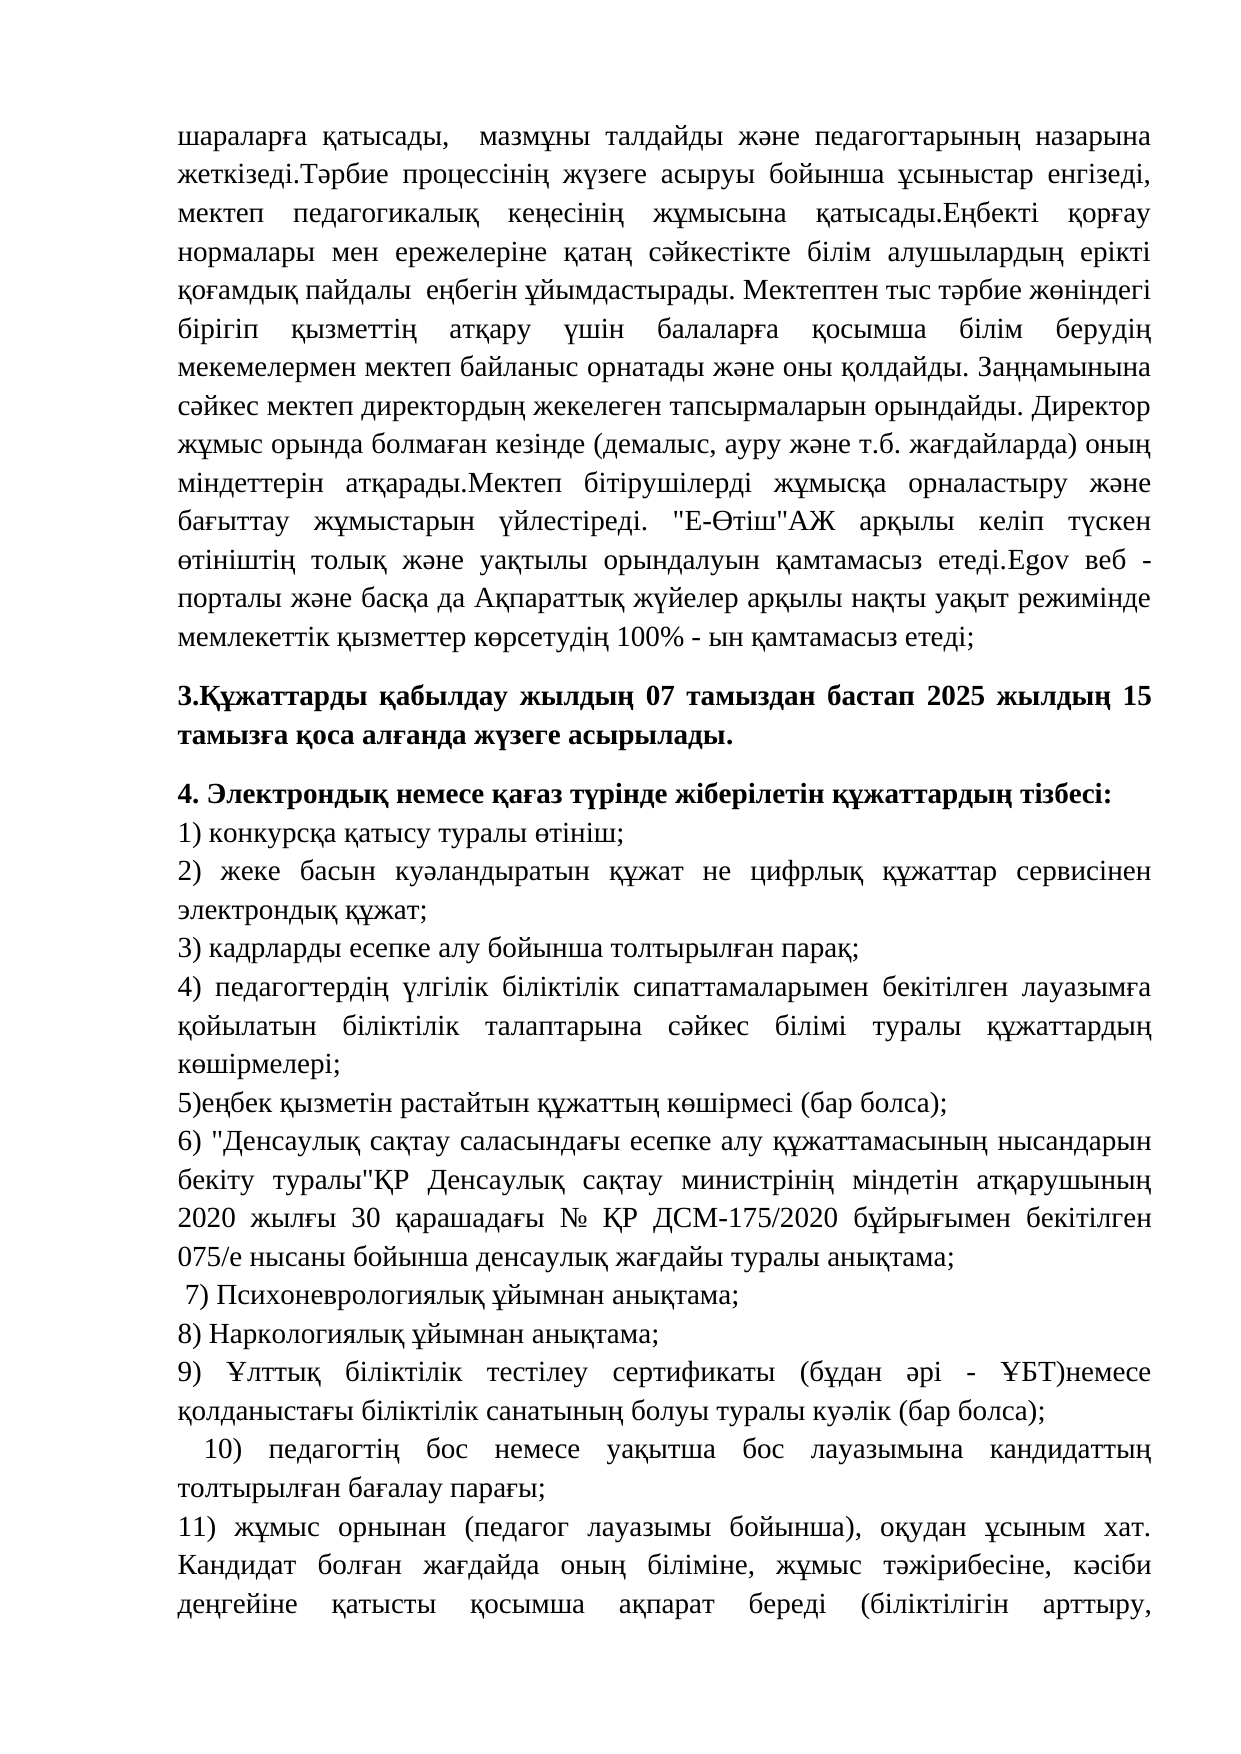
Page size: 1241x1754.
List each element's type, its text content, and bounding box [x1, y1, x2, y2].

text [177, 118, 1152, 653]
text 6) "Денсаулық сақтау саласындағы есепке алу құжаттамасының нысандарын бекіту туралы"ҚР Денсаулық сақтау министрінің міндетін атқарушының 2020 жылғы 30 қарашадағы № ҚР ДСМ-175/2020 бұйрығымен бекітілген 075/е нысаны бойынша денсаулық жағдайы туралы анықтама; [177, 1123, 1152, 1272]
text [177, 1509, 1152, 1619]
text 4. Электрондық немесе қағаз түрінде жіберілетін құжаттардың тізбесі: [177, 776, 1152, 810]
text 4) педагогтердің үлгілік біліктілік сипаттамаларымен бекітілген лауазымға қойылатын біліктілік талаптарына сәйкес білімі туралы құжаттардың көшірмелері; [177, 969, 1152, 1080]
text 3.Құжаттарды қабылдау жылдың 07 тамыздан бастап 2025 жылдың 15 тамызға қоса алғанда жүзеге асырылады. [177, 678, 1152, 751]
text 7) Психоневрологиялық ұйымнан анықтама; [177, 1277, 1152, 1311]
text 9) Ұлттық біліктілік тестілеу сертификаты (бұдан әрі - ҰБТ)немесе қолданыстағы біліктілік санатының болуы туралы куәлік (бар болса); [177, 1354, 1152, 1427]
text 2) жеке басын куәландыратын құжат не цифрлық құжаттар сервисінен электрондық құжат; [177, 853, 1152, 926]
text 10) педагогтің бос немесе уақытша бос лауазымына кандидаттың толтырылған бағалау парағы; [177, 1432, 1152, 1504]
text 3) кадрларды есепке алу бойынша толтырылған парақ; [177, 931, 1152, 964]
text 1) конкурсқа қатысу туралы өтініш; [177, 815, 1152, 848]
text 8) Наркологиялық ұйымнан анықтама; [177, 1316, 1152, 1349]
text 5)еңбек қызметін растайтын құжаттың көшірмесі (бар болса); [177, 1085, 1152, 1118]
